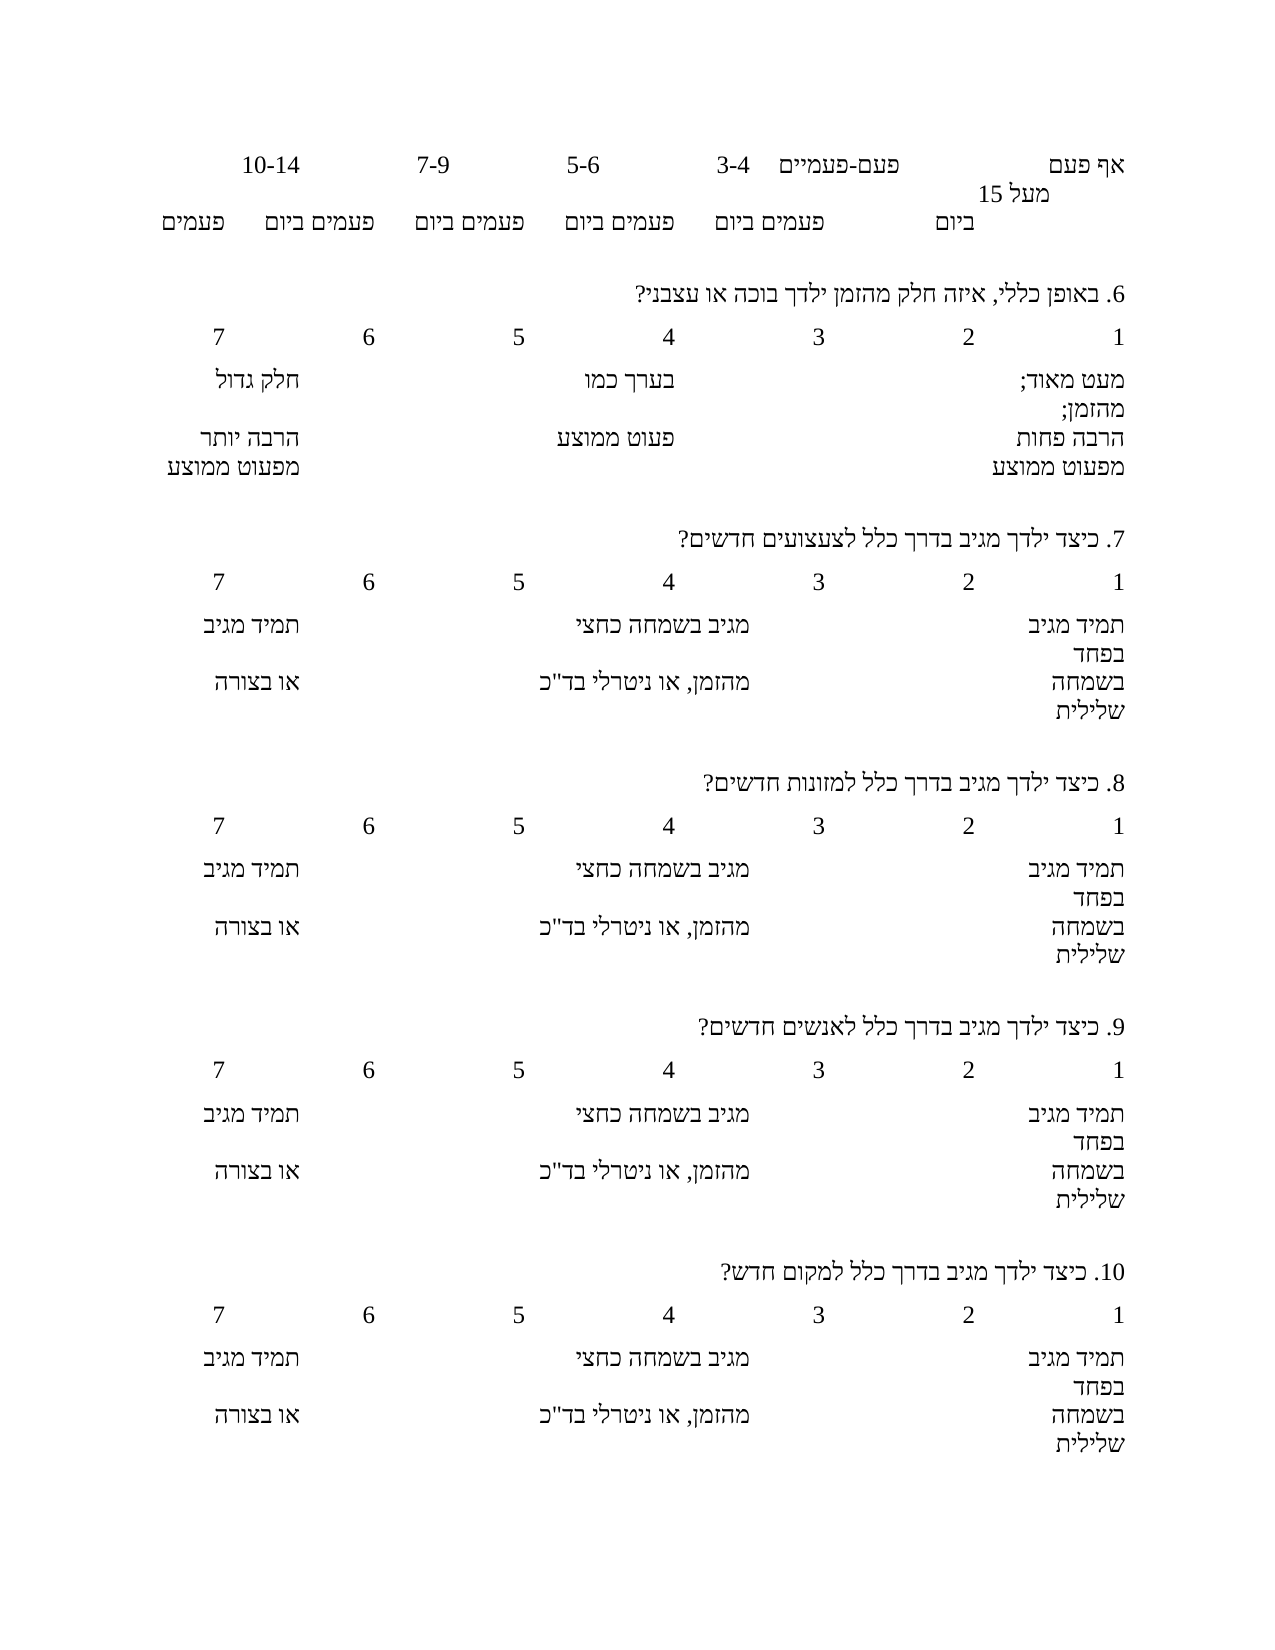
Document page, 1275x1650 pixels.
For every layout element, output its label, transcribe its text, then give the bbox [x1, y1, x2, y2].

text 10. כיצד ילדך מגיב בדרך כלל למקום חדש? [150, 1257, 1125, 1286]
text 1 2 3 4 5 6 7 [150, 322, 1125, 351]
text 9. כיצד ילדך מגיב בדרך כלל לאנשים חדשים? [150, 1012, 1125, 1041]
text 1 2 3 4 5 6 7 [150, 1300, 1125, 1329]
text מעט מאוד; בערך כמו חלק גדול מהזמן; הרבה פחות פעוט ממוצע הרבה יותר מפעוט ממוצע מפעוט ממוצע [150, 366, 1125, 481]
text תמיד מגיב מגיב בשמחה כחצי תמיד מגיב בפחד בשמחה מהזמן, או ניטרלי בד"כ או בצורה שלילית [150, 854, 1125, 969]
text 8. כיצד ילדך מגיב בדרך כלל למזונות חדשים? [150, 768, 1125, 797]
text אף פעם פעם-פעמיים 3-4 5-6 7-9 10-14 מעל 15 ביום פעמים ביום פעמים ביום פעמים ביום פעמים ביום פעמים [150, 150, 1125, 236]
text 1 2 3 4 5 6 7 [150, 811, 1125, 840]
text תמיד מגיב מגיב בשמחה כחצי תמיד מגיב בפחד בשמחה מהזמן, או ניטרלי בד"כ או בצורה שלילית [150, 1343, 1125, 1458]
text 1 2 3 4 5 6 7 [150, 567, 1125, 596]
text תמיד מגיב מגיב בשמחה כחצי תמיד מגיב בפחד בשמחה מהזמן, או ניטרלי בד"כ או בצורה שלילית [150, 1099, 1125, 1214]
text תמיד מגיב מגיב בשמחה כחצי תמיד מגיב בפחד בשמחה מהזמן, או ניטרלי בד"כ או בצורה שלילית [150, 610, 1125, 725]
text 7. כיצד ילדך מגיב בדרך כלל לצעצועים חדשים? [150, 524, 1125, 552]
text 6. באופן כללי, איזה חלק מהזמן ילדך בוכה או עצבני? [150, 279, 1125, 308]
text 1 2 3 4 5 6 7 [150, 1056, 1125, 1084]
